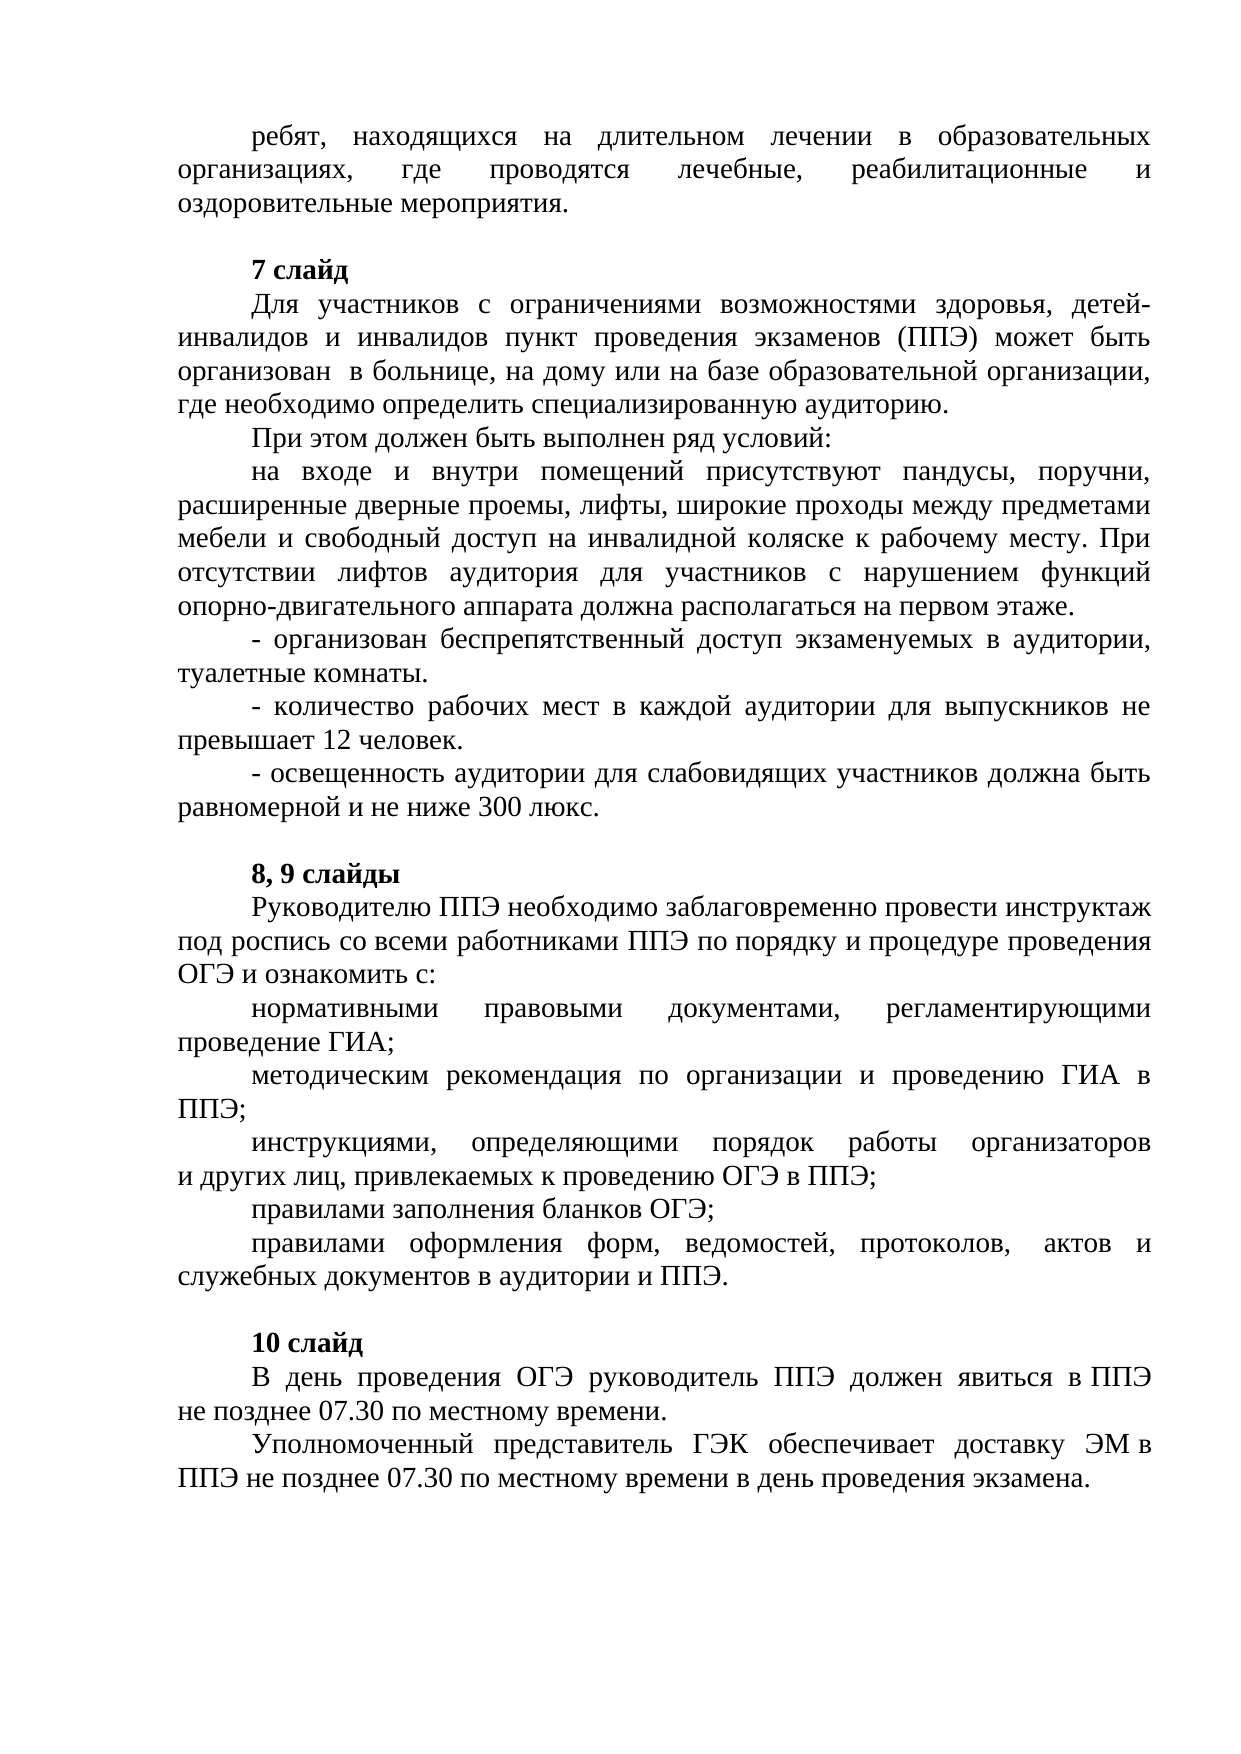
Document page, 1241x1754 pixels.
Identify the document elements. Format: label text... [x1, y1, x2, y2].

text ребят, находящихся на длительном лечении в образовательных организациях, где проводятся лечебные, реабилитационные и оздоровительные мероприятия. [177, 118, 1152, 219]
text - количество рабочих мест в каждой аудитории для выпускников не превышает 12 человек. [177, 688, 1152, 755]
text - организован беспрепятственный доступ экзаменуемых в аудитории, туалетные комнаты. [177, 621, 1152, 688]
text нормативными правовыми документами, регламентирующими проведение ГИА; [177, 990, 1152, 1057]
text 8, 9 слайды [177, 856, 1152, 889]
text 7 слайд [177, 252, 1152, 286]
text В день проведения ОГЭ руководитель ППЭ должен явиться в ППЭ не позднее 07.30 по местному времени. [177, 1359, 1152, 1426]
text правилами заполнения бланков ОГЭ; [177, 1191, 1152, 1225]
text методическим рекомендация по организации и проведению ГИА в ППЭ; [177, 1057, 1152, 1124]
text При этом должен быть выполнен ряд условий: [177, 420, 1152, 453]
text - освещенность аудитории для слабовидящих участников должна быть равномерной и не ниже 300 люкс. [177, 755, 1152, 822]
text Уполномоченный представитель ГЭК обеспечивает доставку ЭМ в ППЭ не позднее 07.30 по местному времени в день проведения экзамена. [177, 1426, 1152, 1493]
text Руководителю ППЭ необходимо заблаговременно провести инструктаж под роспись со всеми работниками ППЭ по порядку и процедуре проведения ОГЭ и ознакомить с: [177, 889, 1152, 990]
text 10 слайд [177, 1326, 1152, 1359]
text правилами оформления форм, ведомостей, протоколов, актов и служебных документов в аудитории и ППЭ. [177, 1225, 1152, 1292]
text на входе и внутри помещений присутствуют пандусы, поручни, расширенные дверные проемы, лифты, широкие проходы между предметами мебели и свободный доступ на инвалидной коляске к рабочему месту. При отсутствии лифтов аудитория для участников с нарушением функций опорно-двигательного аппарата должна располагаться на первом этаже. [177, 453, 1152, 621]
text инструкциями, определяющими порядок работы организаторов и других лиц, привлекаемых к проведению ОГЭ в ППЭ; [177, 1124, 1152, 1191]
text Для участников с ограничениями возможностями здоровья, детей-инвалидов и инвалидов пункт проведения экзаменов (ППЭ) может быть организован в больнице, на дому или на базе образовательной организации, где необходимо определить специализированную аудиторию. [177, 286, 1152, 420]
